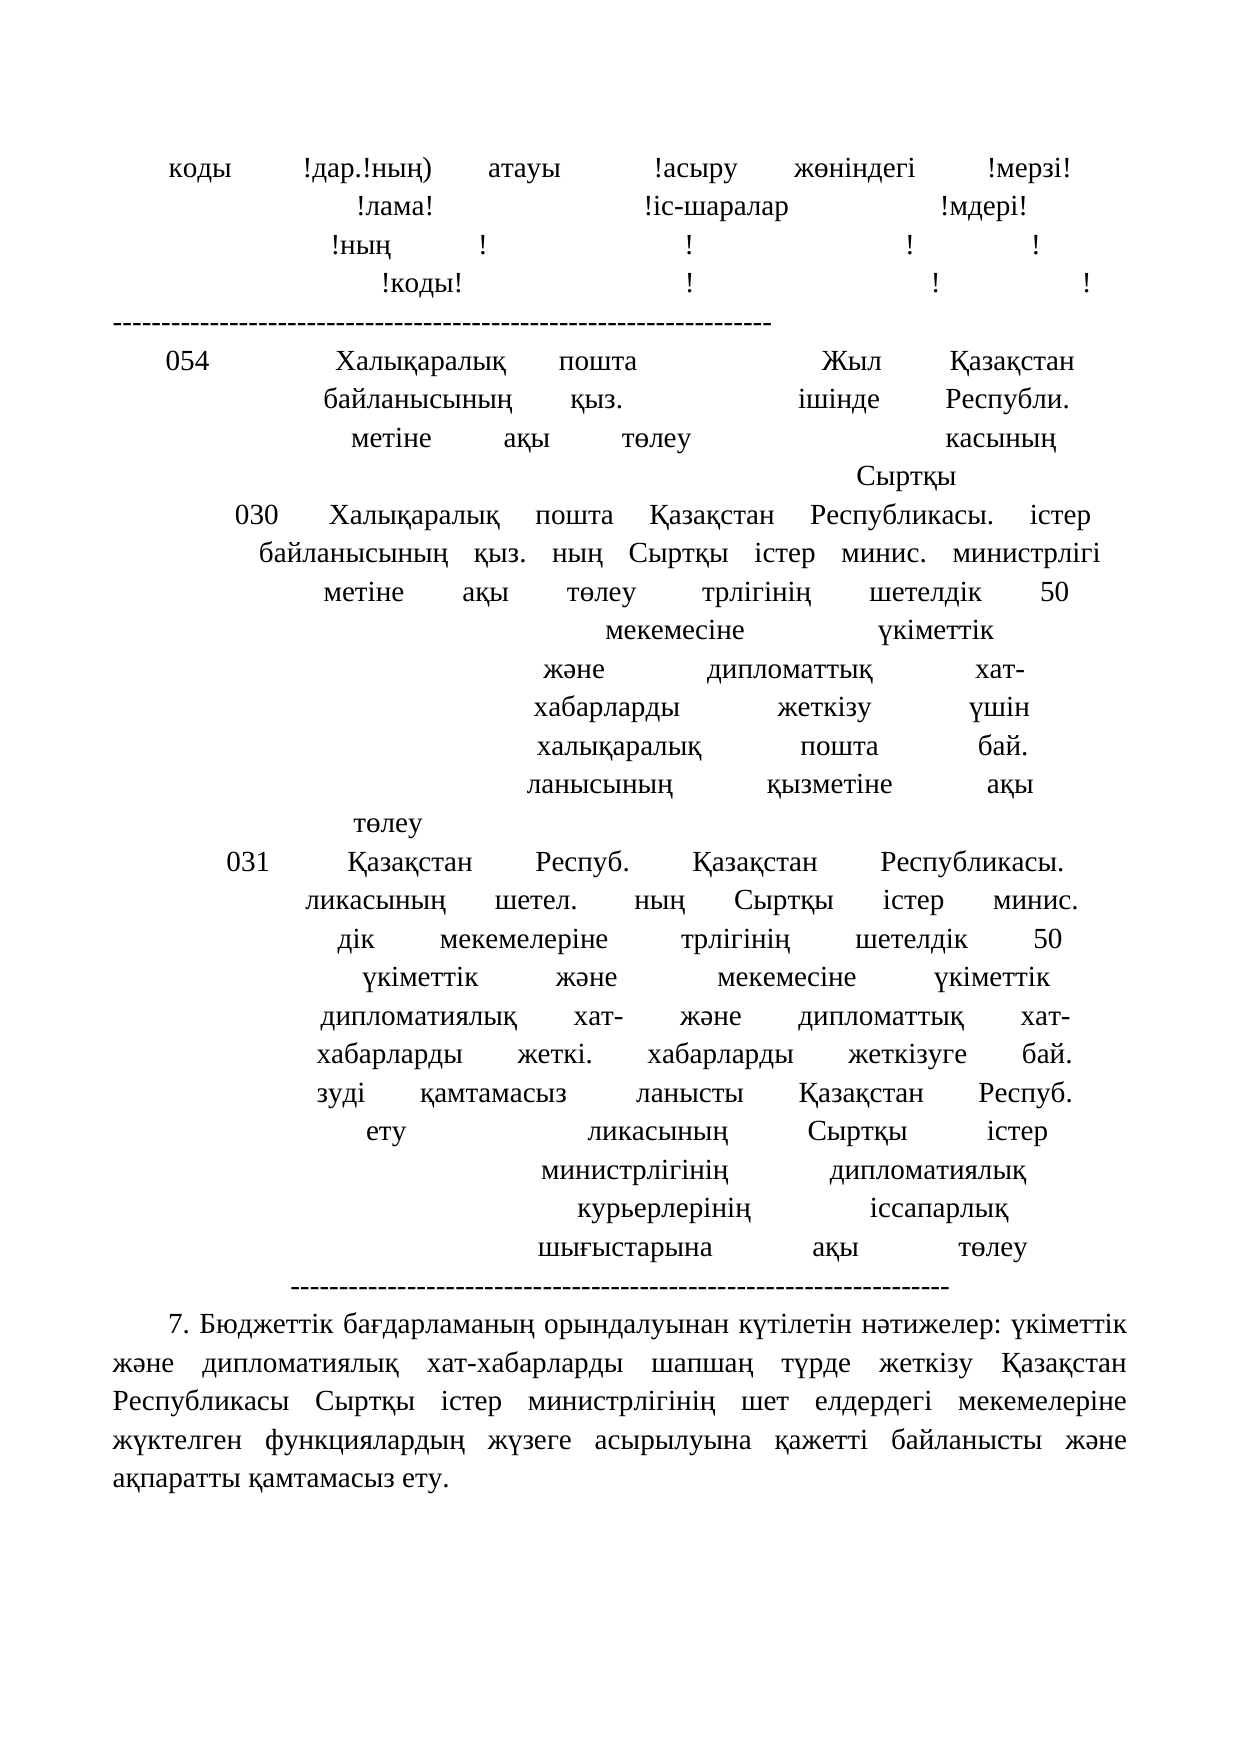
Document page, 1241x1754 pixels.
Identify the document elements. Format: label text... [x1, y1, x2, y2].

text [112, 150, 1128, 839]
text 031 Қазақстан Респуб. Қазақстан Республикасы. ликасының шетел. ның Сыртқы iстер минис. дік мекемелерiне трлiгiнiң шетелдiк 50 үкіметтік және мекемесiне үкiметтiк дипломатиялық хат- және дипломаттық хат- хабарларды жеткі. хабарларды жеткiзуге бай. зуді қамтамасыз ланысты Қазақстан Респуб. ету ликасының Сыртқы істер министрлігінің дипломатиялық курьерлерінің іссапарлық шығыстарына ақы төлеу -------------------------------------------------------------------- 7. Бюджеттiк бағдарламаның орындалуынан күтiлетiн нәтижелер: үкiметтiк және дипломатиялық хат-хабарларды шапшаң түрде жеткiзу Қазақстан Республикасы Сыртқы iстер министрлiгiнiң шет елдердегi мекемелерiне жүктелген функциялардың жүзеге асырылуына қажеттi байланысты және ақпаратты қамтамасыз ету. [112, 844, 1128, 1494]
